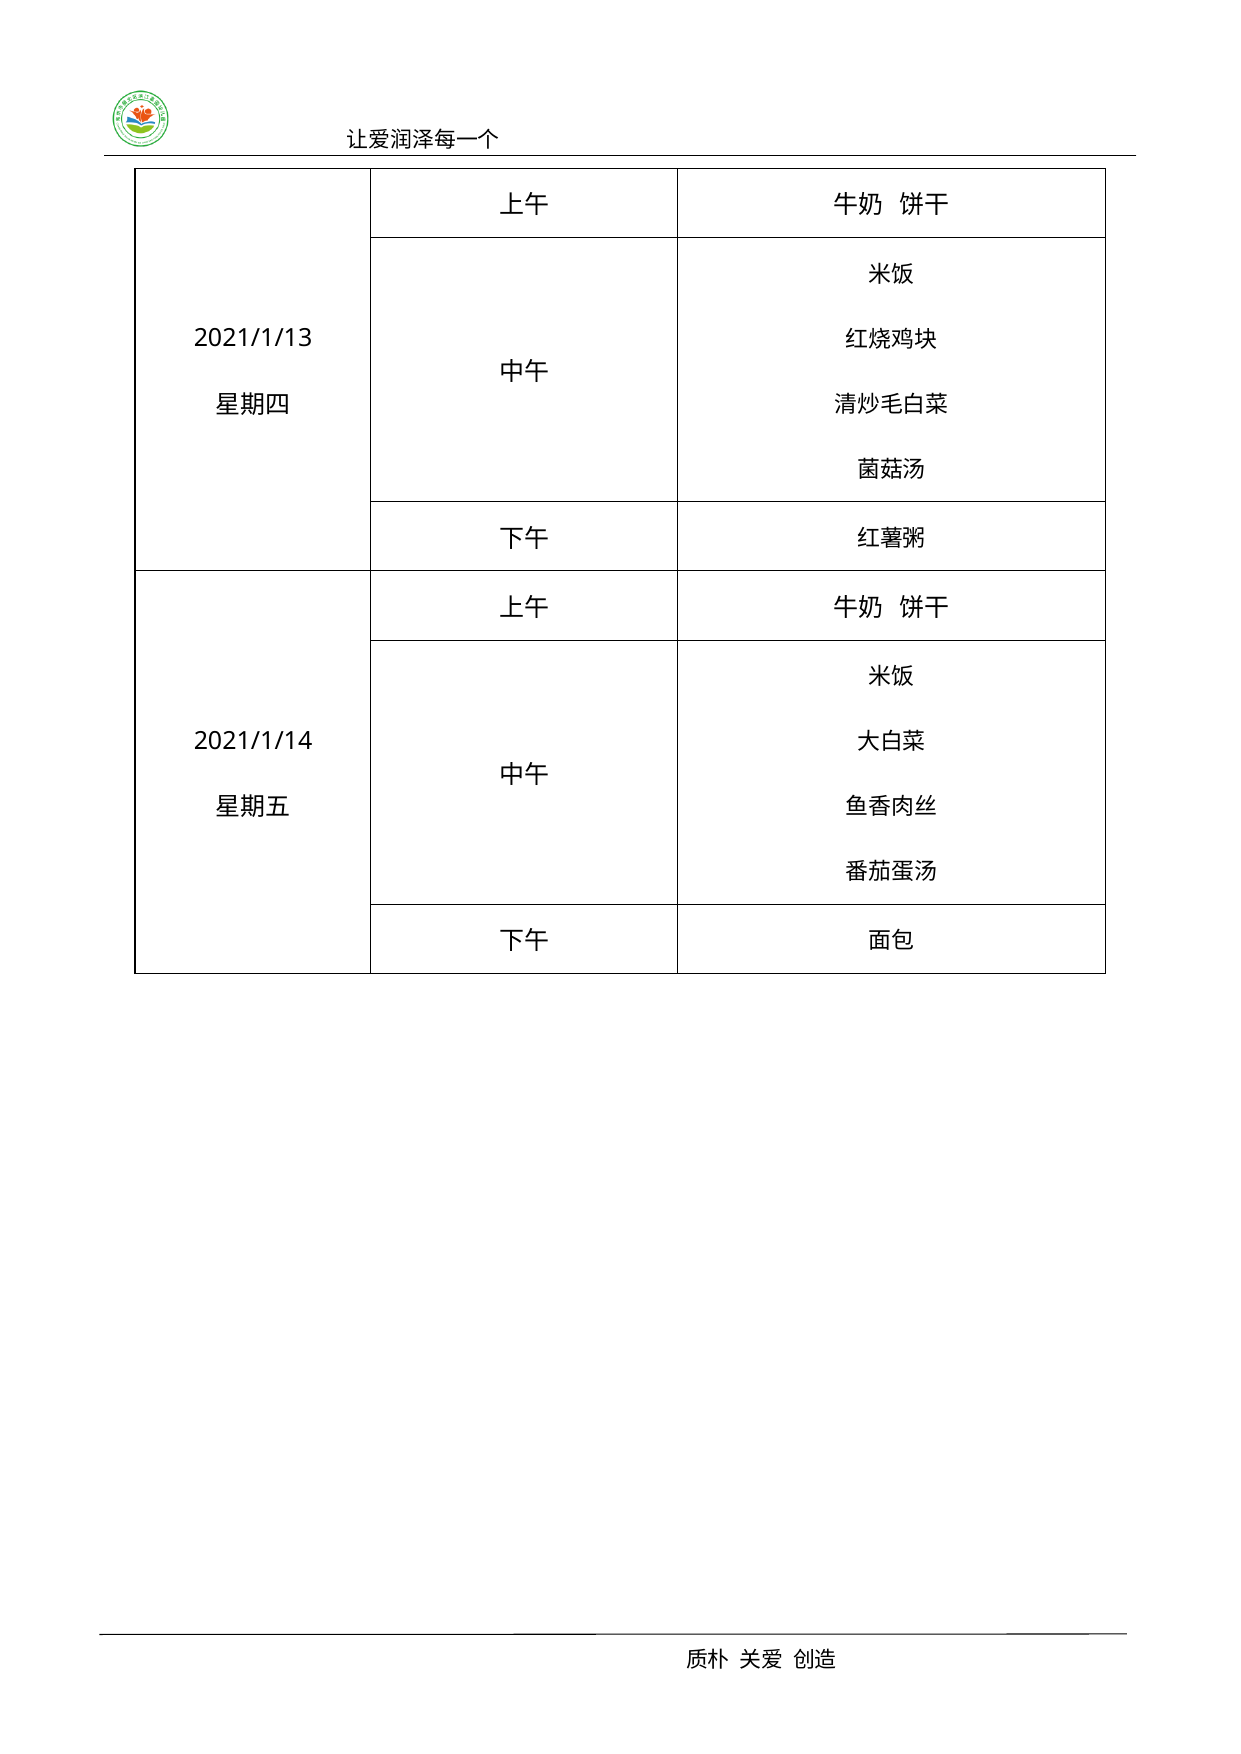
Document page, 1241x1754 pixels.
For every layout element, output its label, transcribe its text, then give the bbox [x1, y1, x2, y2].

table_cell 红薯粥 [678, 502, 1105, 570]
table_cell 下午 [371, 905, 677, 973]
table_cell 面包 [678, 905, 1105, 973]
table_cell 牛奶 饼干 [678, 169, 1105, 237]
table_cell 上午 [371, 169, 677, 237]
picture [112, 90, 169, 147]
table_cell 中午 [371, 238, 677, 501]
table_cell 上午 [371, 571, 677, 639]
table_cell 下午 [371, 502, 677, 570]
table_cell 米饭 大白菜 鱼香肉丝 番茄蛋汤 [678, 641, 1105, 904]
table_cell 2021/1/13 星期四 [136, 169, 370, 570]
table_cell 牛奶 饼干 [678, 571, 1105, 639]
table_cell 中午 [371, 641, 677, 904]
table_cell 米饭 红烧鸡块 清炒毛白菜 菌菇汤 [678, 238, 1105, 501]
table_cell 2021/1/14 星期五 [136, 571, 370, 973]
